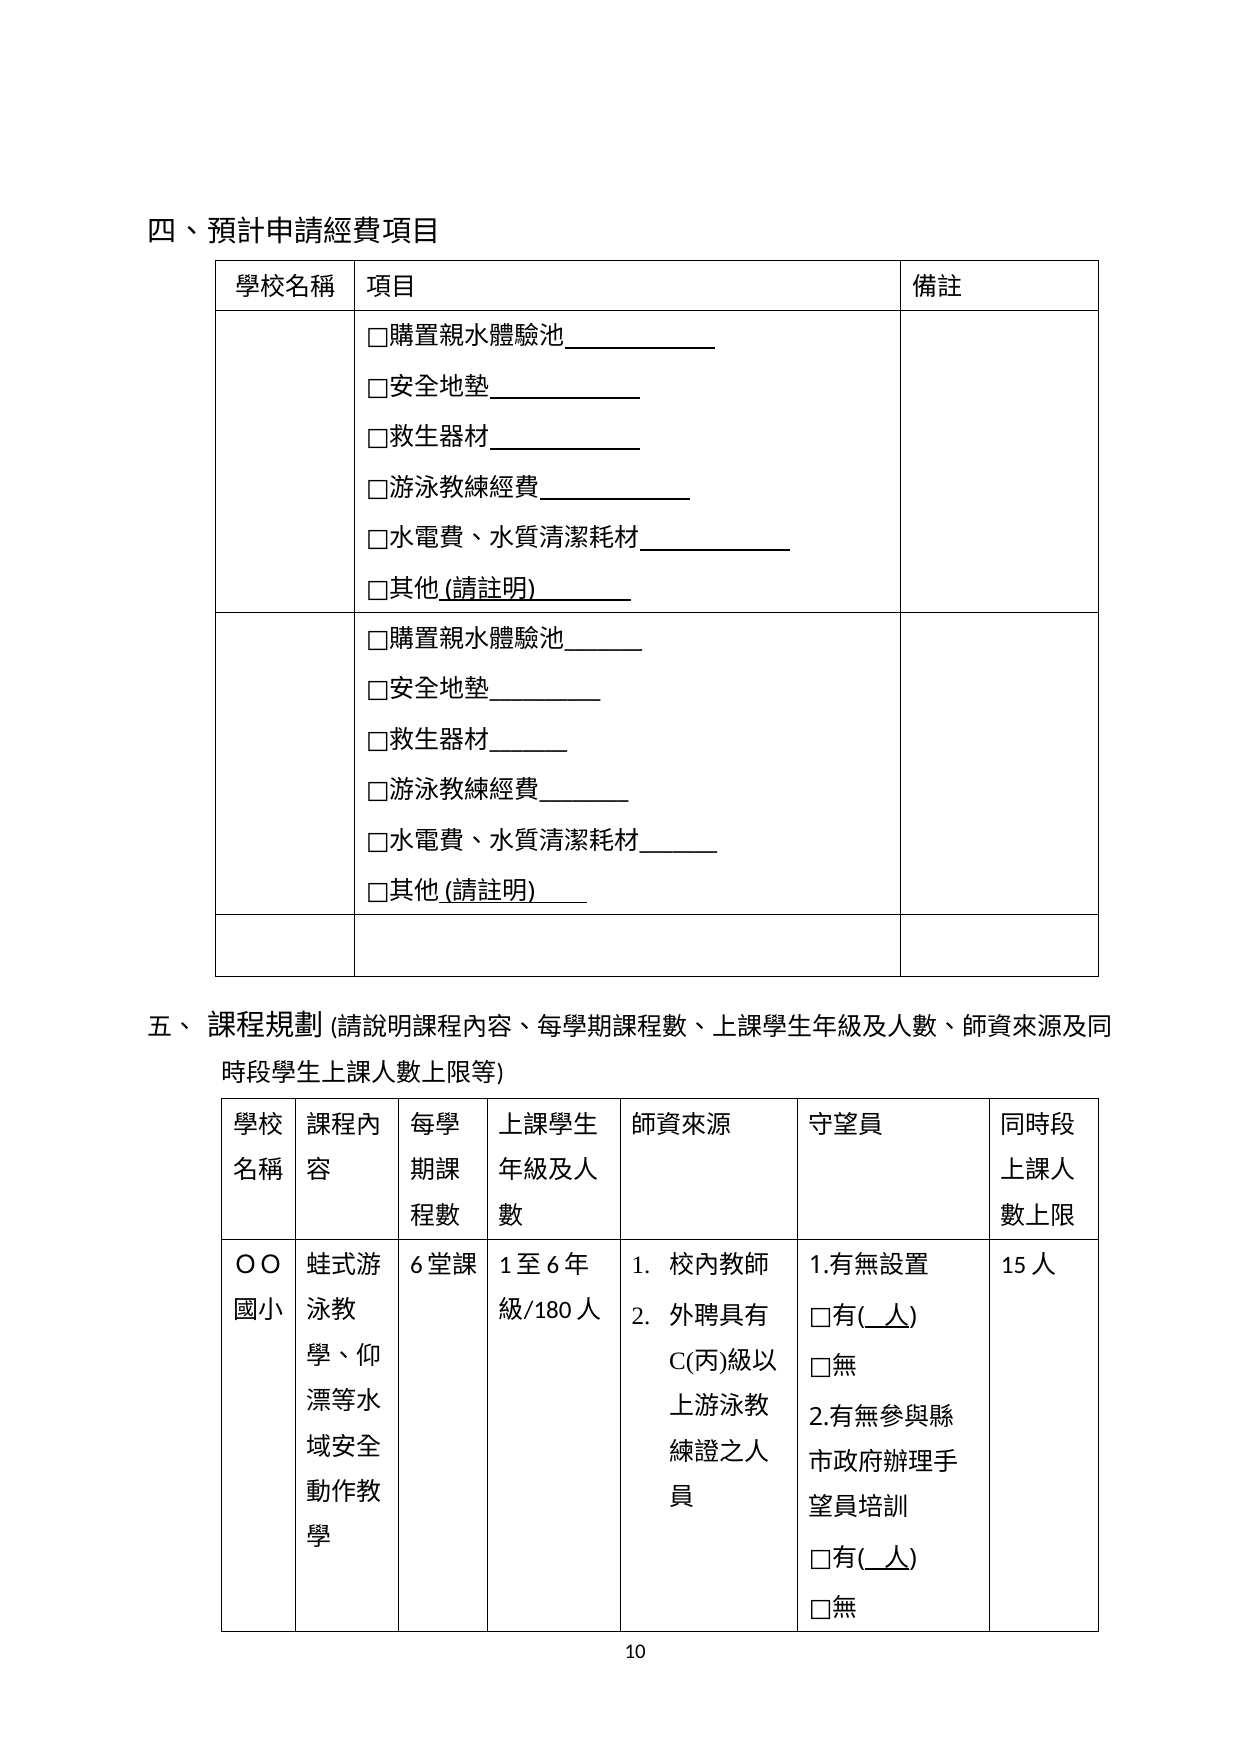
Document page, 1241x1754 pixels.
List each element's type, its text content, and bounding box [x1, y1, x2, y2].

table_cell 6堂課 [399, 1240, 487, 1631]
table_cell 15人 [990, 1240, 1098, 1631]
table_header 師資來源 [621, 1099, 797, 1238]
table_cell □購置親水體驗池 □安全地墊 □救生器材 □游泳教練經費 □水電費、水質清潔耗材 □其他 (請註明) [355, 311, 900, 612]
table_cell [798, 1240, 989, 1631]
table_cell [901, 613, 1098, 914]
table_header 學校名稱 [216, 261, 354, 309]
table_cell 蛙式游泳教學、仰漂等水域安全動作教學 [296, 1240, 398, 1631]
table_cell [216, 613, 354, 914]
table_header 守望員 [798, 1099, 989, 1238]
table_header 項目 [355, 261, 900, 309]
table_header 上課學生年級及人數 [488, 1099, 620, 1238]
table_cell [901, 915, 1098, 976]
table_cell [901, 311, 1098, 612]
table_header 學校名稱 [222, 1099, 295, 1238]
list 預計申請經費項目 [148, 207, 1160, 249]
table_header 每學期課程數 [399, 1099, 487, 1238]
table_cell □購置親水體驗池_______ □安全地墊__________ □救生器材_______ □游泳教練經費________ □水電費、水質清潔耗材_______ □其他 (請註明) [355, 613, 900, 914]
table_cell 校內教師 外聘具有C(丙)級以上游泳教練證之人員 [621, 1240, 797, 1631]
list 課程規劃 (請說明課程內容、每學期課程數、上課學生年級及人數、師資來源及同時段學生上課人數上限等) [148, 1002, 1122, 1089]
table_cell [216, 915, 354, 976]
table_header 課程內容 [296, 1099, 398, 1238]
table_cell 1至6年級/180人 [488, 1240, 620, 1631]
table_cell ＯＯ國小 [222, 1240, 295, 1631]
table_cell [216, 311, 354, 612]
table_header 備註 [901, 261, 1098, 309]
table_cell [355, 915, 900, 976]
table_header 同時段上課人數上限 [990, 1099, 1098, 1238]
